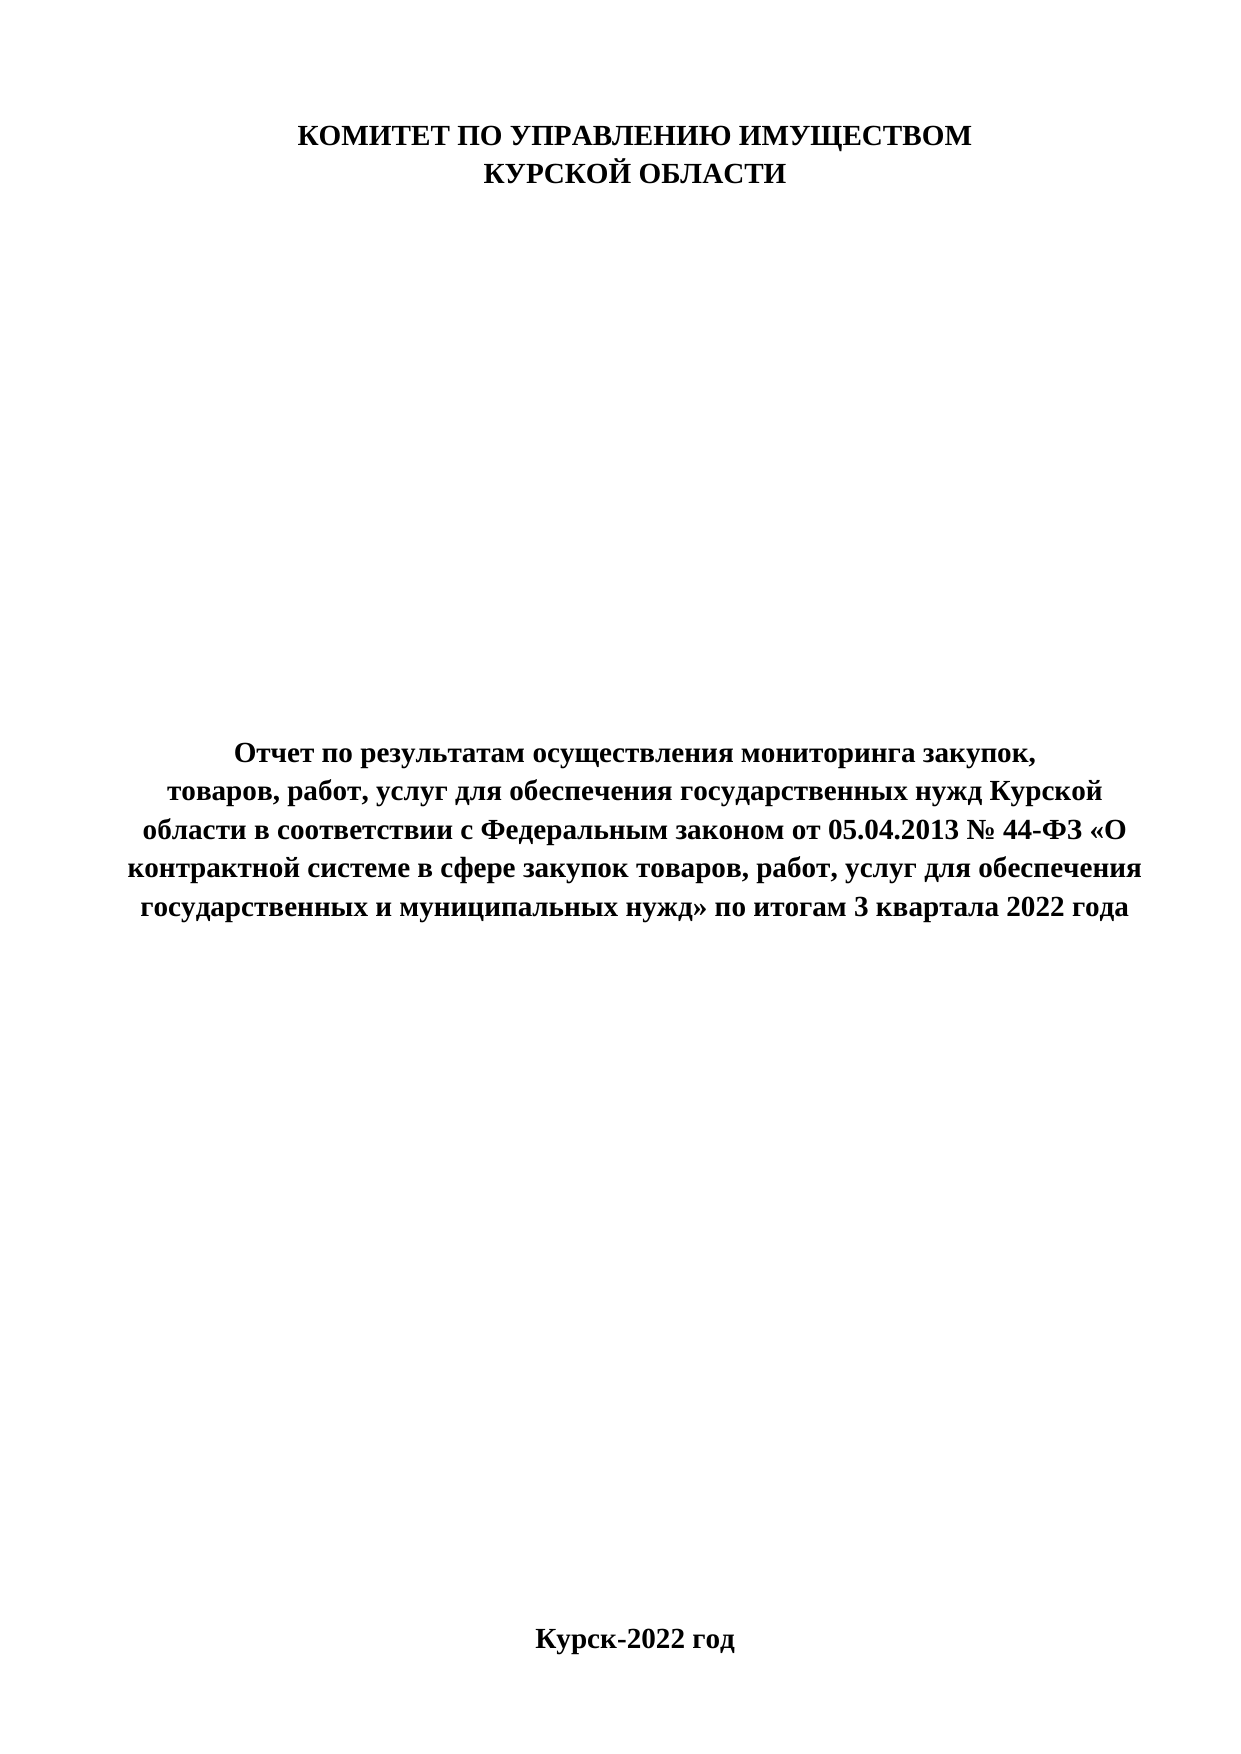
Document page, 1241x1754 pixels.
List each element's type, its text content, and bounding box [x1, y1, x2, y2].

text товаров, работ, услуг для обеспечения государственных нужд Курской области в соответствии с Федеральным законом от 05.04.2013 № 44-ФЗ «О контрактной системе в сфере закупок товаров, работ, услуг для обеспечения государственных и муниципальных нужд» по итогам 3 квартала 2022 года [118, 773, 1152, 922]
text Отчет по результатам осуществления мониторинга закупок, [118, 735, 1152, 768]
text КУРСКОЙ ОБЛАСТИ [118, 157, 1152, 190]
text КОМИТЕТ ПО УПРАВЛЕНИЮ ИМУЩЕСТВОМ [118, 118, 1152, 152]
text Курск-2022 год [118, 1621, 1152, 1655]
